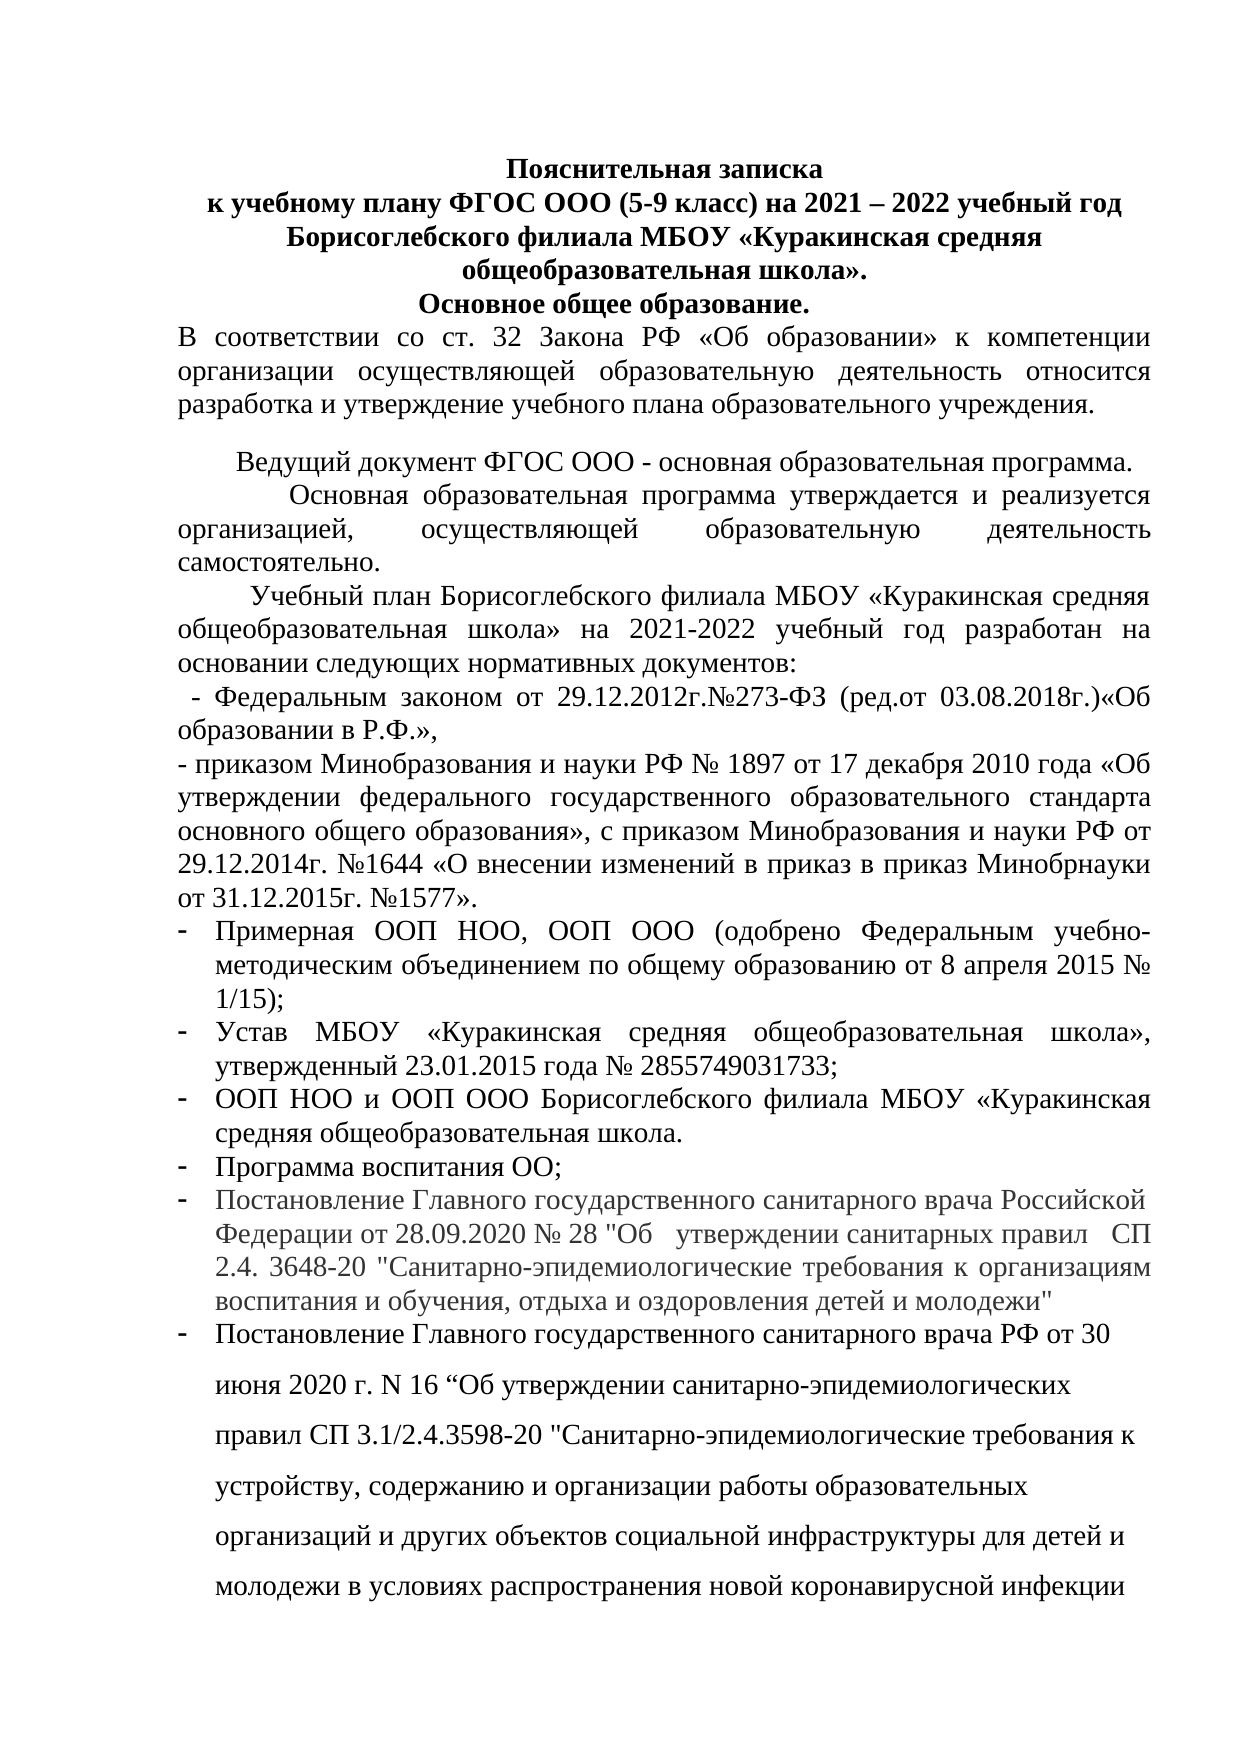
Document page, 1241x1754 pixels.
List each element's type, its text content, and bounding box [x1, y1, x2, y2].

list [177, 1317, 1152, 1602]
text - Федеральным законом от 29.12.2012г.№273-ФЗ (ред.от 03.08.2018г.)«Об образовании в Р.Ф.», [177, 679, 1152, 746]
text Ведущий документ ФГОС ООО - основная образовательная программа. [177, 444, 1152, 477]
text Учебный план Борисоглебского филиала МБОУ «Куракинская средняя общеобразовательная школа» на 2021-2022 учебный год разработан на основании следующих нормативных документов: [177, 578, 1152, 679]
list Постановление Главного государственного санитарного врача Российской Федерации от 28.09.2020 № 28 "Об утверждении санитарных правил СП 2.4. 3648-20 "Санитарно-эпидемиологические требования к организациям воспитания и обучения, отдыха и оздоровления детей и молодежи" [177, 1182, 1152, 1317]
text Основное общее образование. [177, 286, 1152, 319]
text В соответствии со ст. 32 Закона РФ «Об образовании» к компетенции организации осуществляющей образовательную деятельность относится разработка и утверждение учебного плана образовательного учреждения. [177, 319, 1152, 420]
subtitle Программа воспитания ОО; [177, 1149, 1152, 1182]
subtitle Устав МБОУ «Куракинская средняя общеобразовательная школа», утвержденный 23.01.2015 года № 2855749031733; [177, 1014, 1152, 1081]
text - приказом Минобразования и науки РФ № 1897 от 17 декабря 2010 года «Об утверждении федерального государственного образовательного стандарта основного общего образования», с приказом Минобразования и науки РФ от 29.12.2014г. №1644 «О внесении изменений в приказ в приказ Минобрнауки от 31.12.2015г. №1577». [177, 746, 1152, 913]
subtitle ООП НОО и ООП ООО Борисоглебского филиала МБОУ «Куракинская средняя общеобразовательная школа. [177, 1081, 1152, 1149]
list Примерная ООП НОО, ООП ООО (одобрено Федеральным учебно-методическим объединением по общему образованию от 8 апреля 2015 № 1/15); [177, 913, 1152, 1014]
text к учебному плану ФГОС ООО (5-9 класс) на 2021 – 2022 учебный год Борисоглебского филиала МБОУ «Куракинская средняя общеобразовательная школа». [177, 185, 1152, 286]
text Пояснительная записка [177, 152, 1152, 185]
text Основная образовательная программа утверждается и реализуется организацией, осуществляющей образовательную деятельность самостоятельно. [177, 477, 1152, 578]
